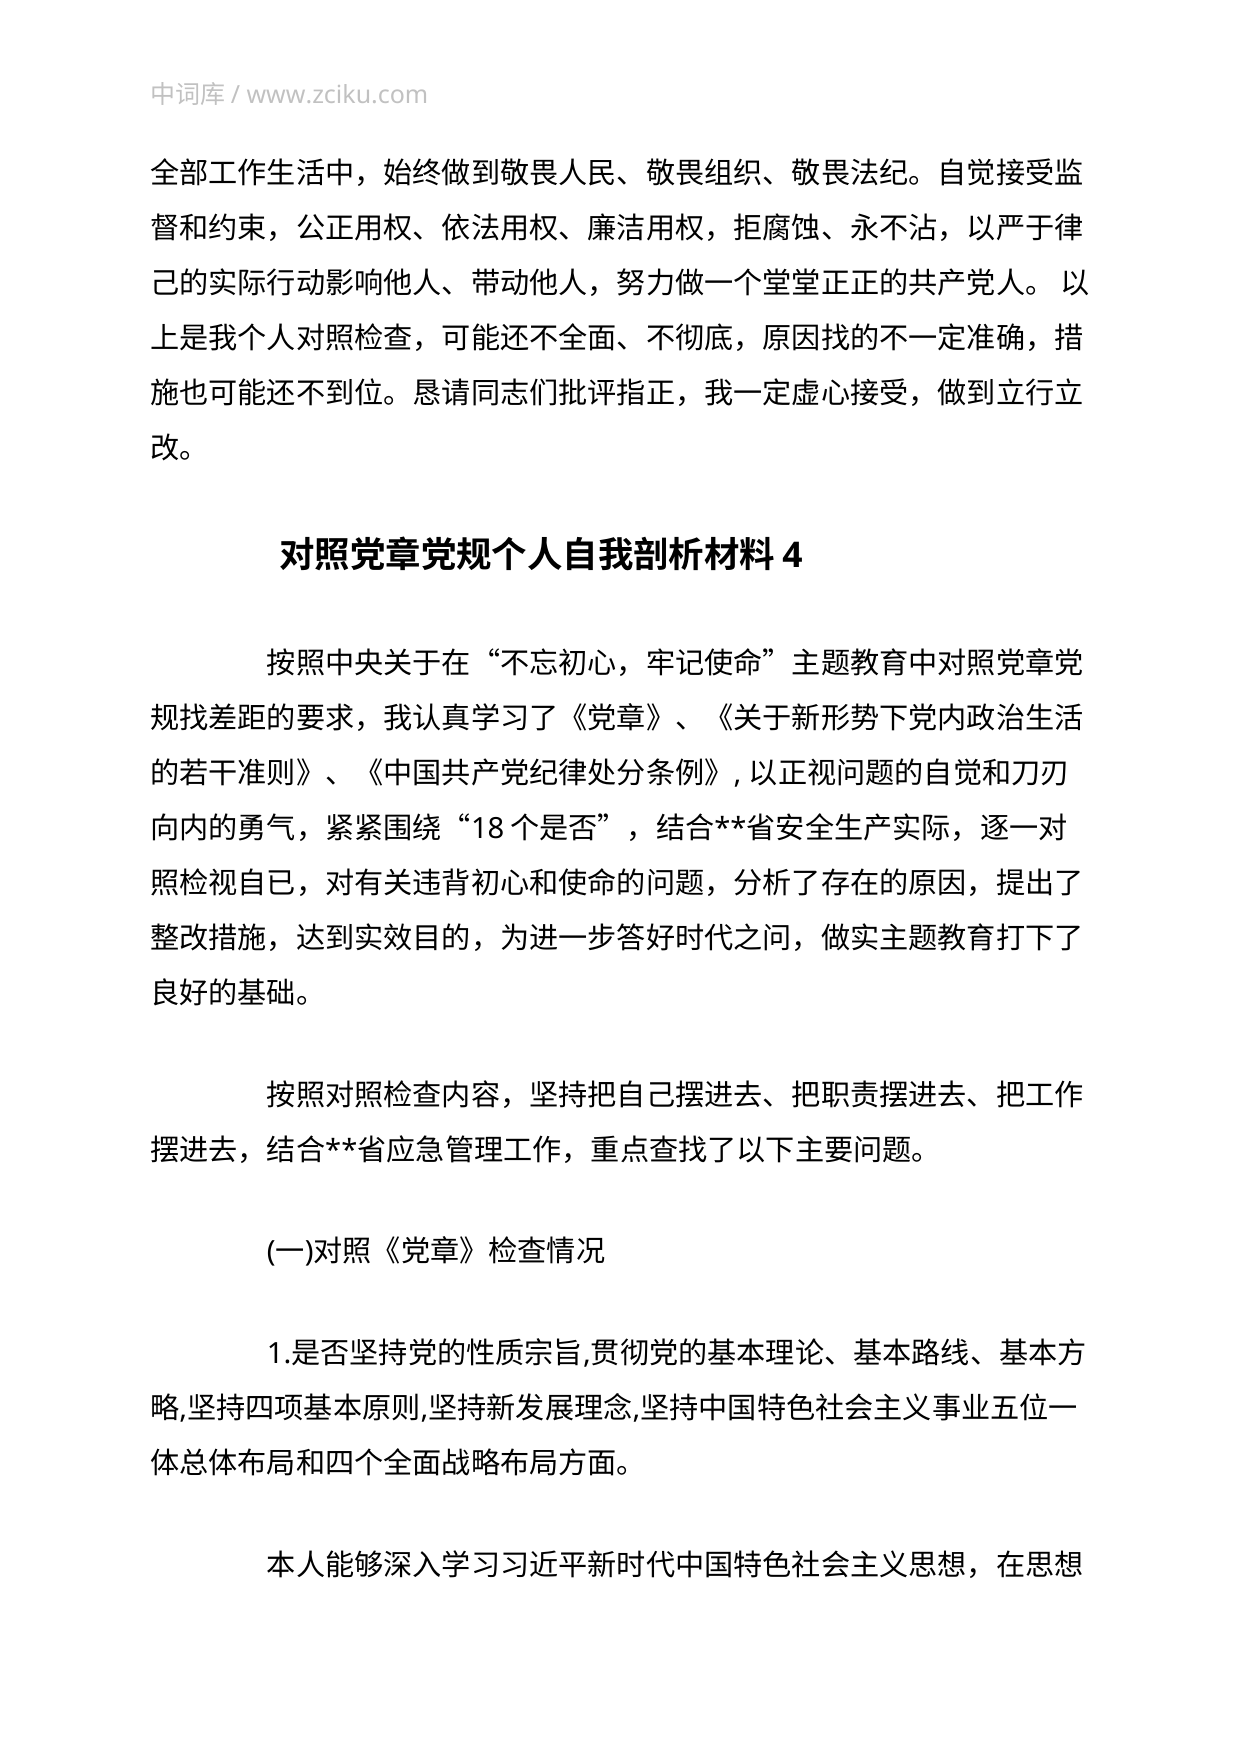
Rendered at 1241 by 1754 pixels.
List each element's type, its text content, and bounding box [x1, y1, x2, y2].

text 1.是否坚持党的性质宗旨,贯彻党的基本理论、基本路线、基本方略,坚持四项基本原则,坚持新发展理念,坚持中国特色社会主义事业五位一体总体布局和四个全面战略布局方面。 [150, 1330, 1090, 1482]
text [150, 150, 1090, 467]
text (一)对照《党章》检查情况 [150, 1228, 1090, 1270]
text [150, 1542, 1090, 1584]
text 对照党章党规个人自我剖析材料4 [150, 526, 1090, 578]
text 按照中央关于在“不忘初心，牢记使命”主题教育中对照党章党规找差距的要求，我认真学习了《党章》、《关于新形势下党内政治生活的若干准则》、《中国共产党纪律处分条例》, 以正视问题的自觉和刀刃向内的勇气，紧紧围绕“18个是否”，结合**省安全生产实际，逐一对照检视自已，对有关违背初心和使命的问题，分析了存在的原因，提出了整改措施，达到实效目的，为进一步答好时代之问，做实主题教育打下了良好的基础。 [150, 640, 1090, 1012]
text 按照对照检查内容，坚持把自己摆进去、把职责摆进去、把工作摆进去，结合**省应急管理工作，重点查找了以下主要问题。 [150, 1071, 1090, 1168]
